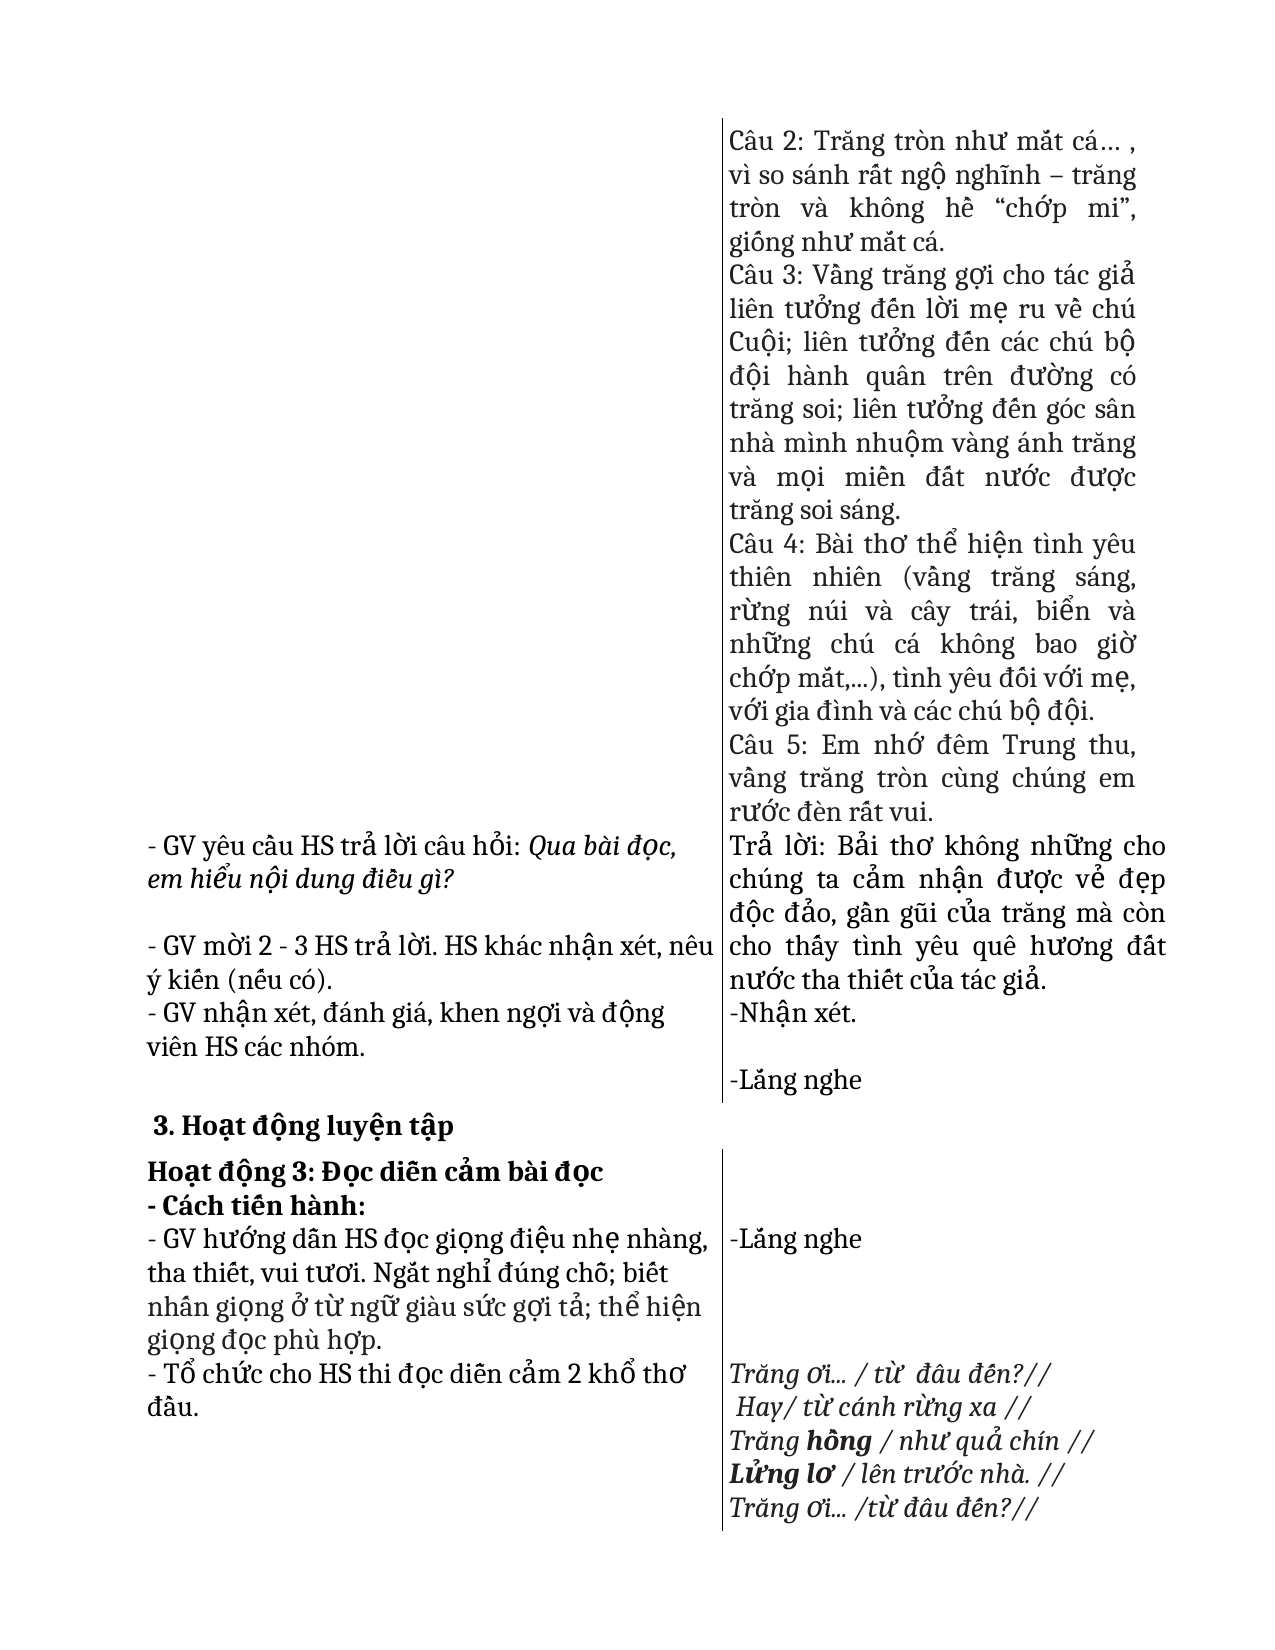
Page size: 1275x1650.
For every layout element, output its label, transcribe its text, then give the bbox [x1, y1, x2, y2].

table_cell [147, 118, 722, 1103]
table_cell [147, 1149, 722, 1531]
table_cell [723, 1149, 1166, 1531]
table_cell 3. Hoạt động luyện tập [147, 1103, 1166, 1149]
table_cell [723, 118, 1166, 1103]
